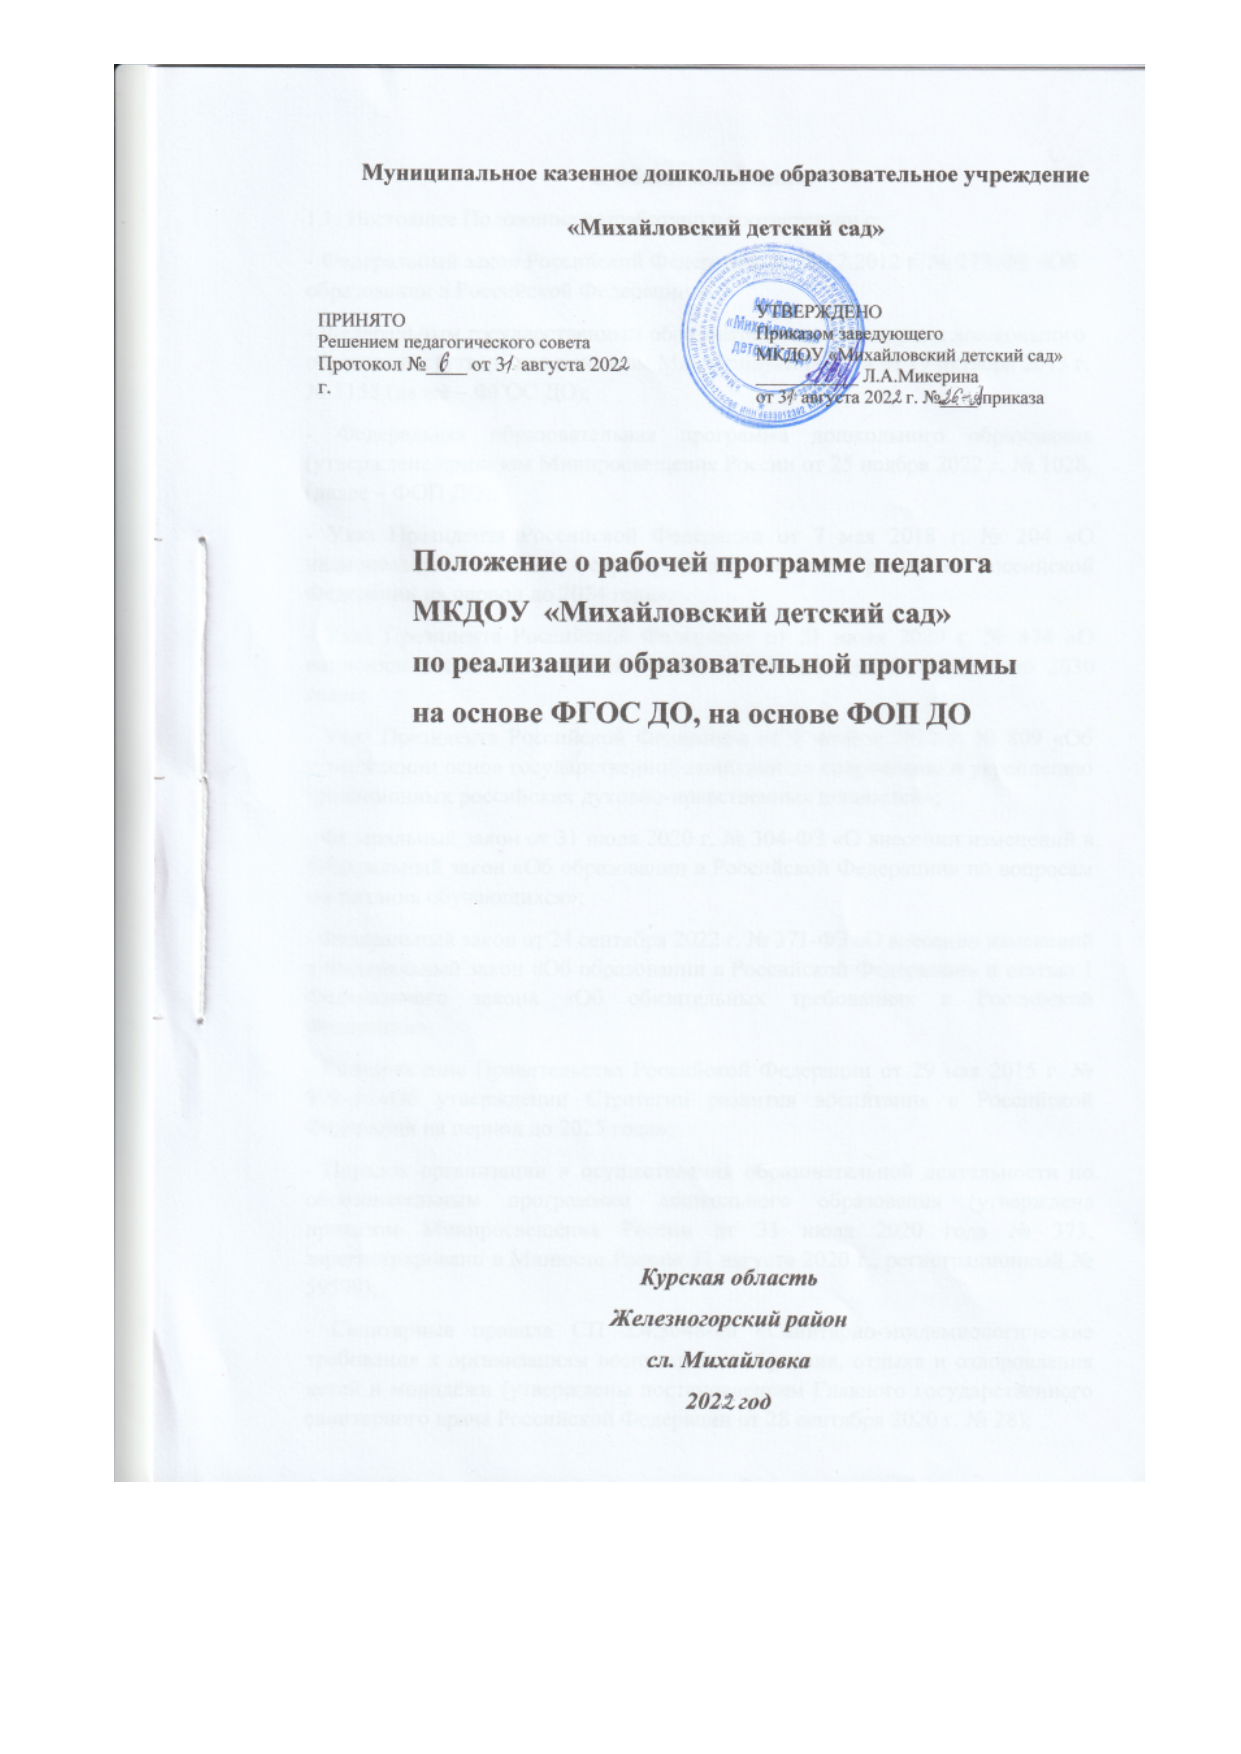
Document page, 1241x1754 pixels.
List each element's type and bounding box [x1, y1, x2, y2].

picture [114, 64, 1146, 1479]
